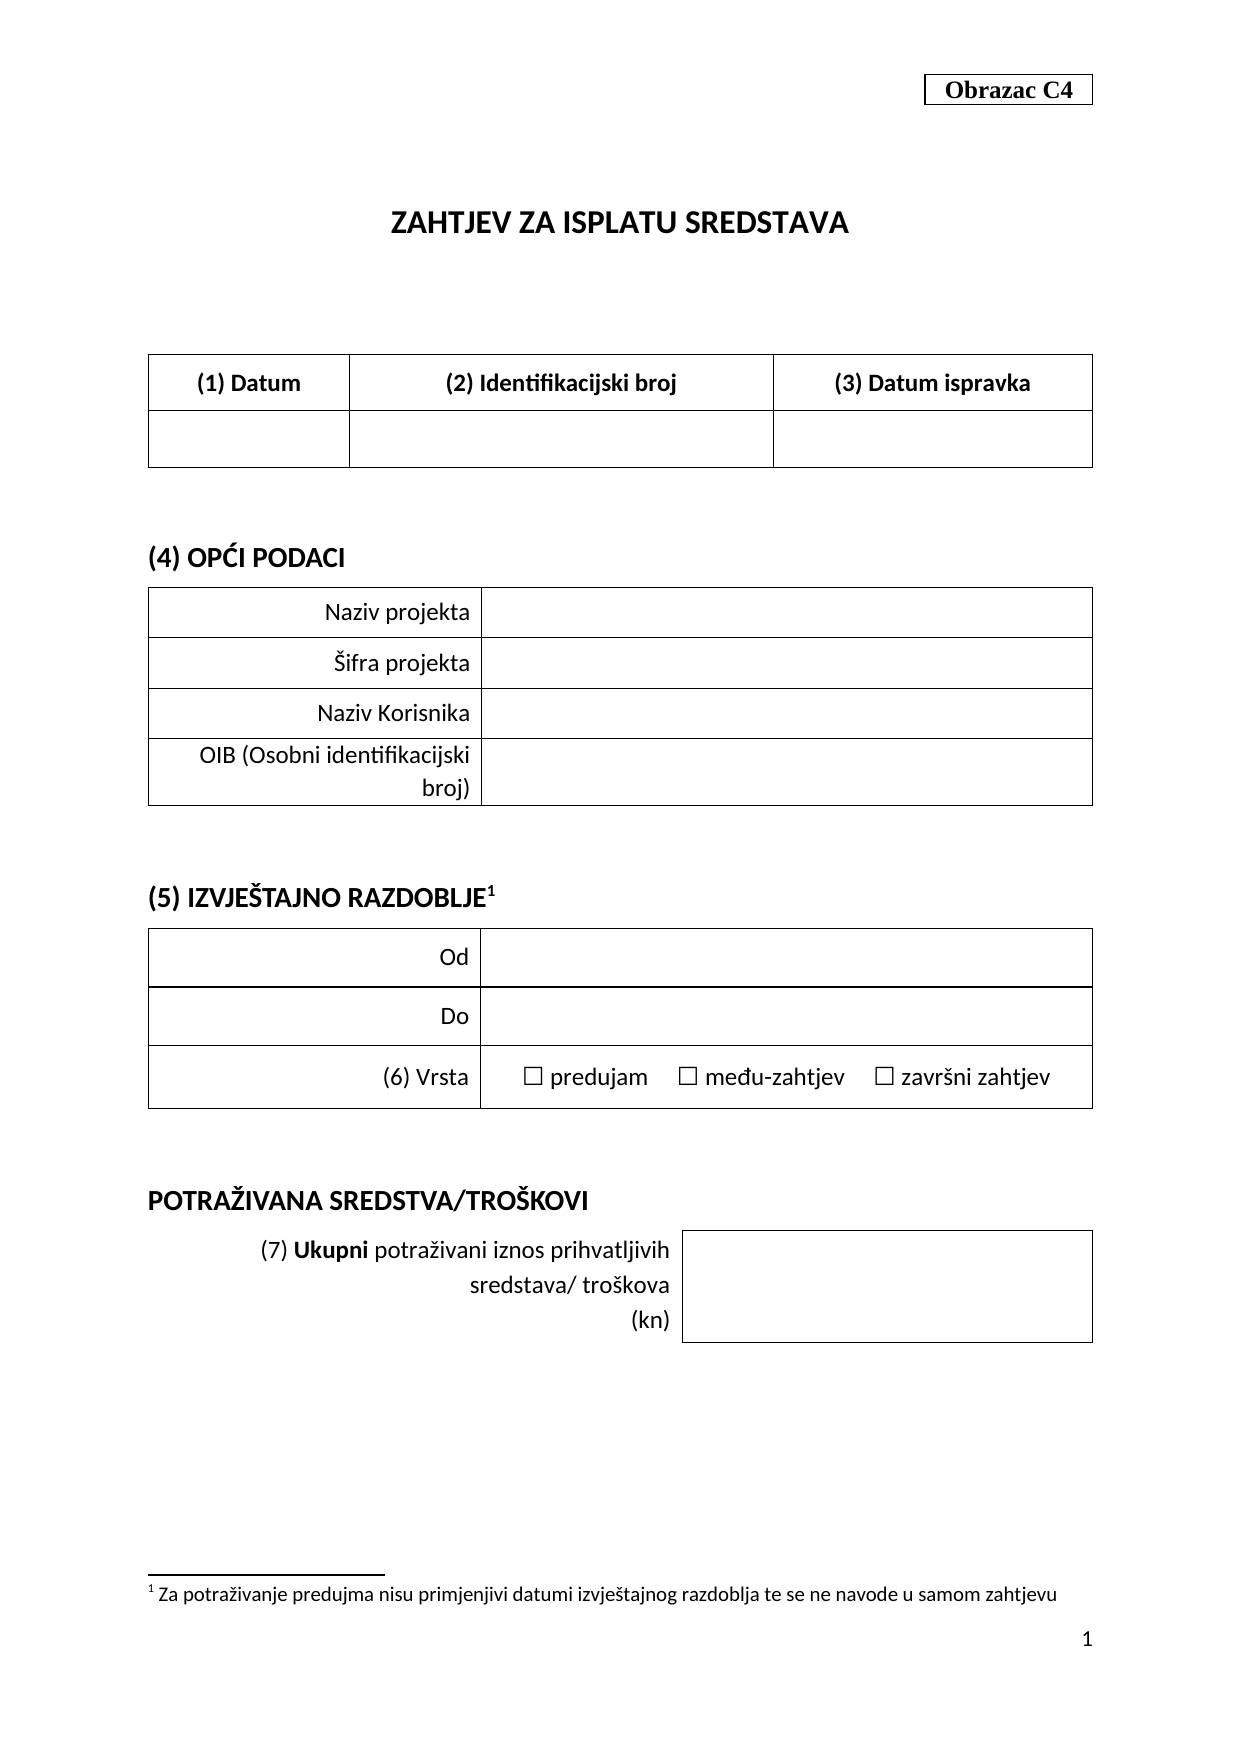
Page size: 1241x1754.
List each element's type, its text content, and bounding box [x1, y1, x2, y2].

table_header (2) Identifikacijski broj [350, 355, 773, 410]
table_cell [482, 739, 1092, 805]
table_cell Do [149, 988, 480, 1045]
text POTRAŽIVANA SREDSTVA/TROŠKOVI [148, 1182, 1093, 1218]
table_cell Naziv Korisnika [149, 689, 481, 738]
table_header Naziv projekta [149, 588, 481, 637]
table_cell [482, 689, 1092, 738]
title ZAHTJEV ZA ISPLATU SREDSTAVA [148, 201, 1093, 241]
table_header [482, 588, 1092, 637]
table_header Od [149, 929, 480, 986]
table_cell [481, 988, 1092, 1045]
table_cell [350, 411, 773, 467]
table_header (7) Ukupni potraživani iznos prihvatljivih sredstava/ troškova (kn) [148, 1230, 682, 1342]
table_cell [482, 638, 1092, 688]
table_header [481, 929, 1092, 986]
text (4) OPĆI PODACI [148, 539, 1093, 574]
table_cell OIB (Osobni identifikacijski broj) [149, 739, 481, 805]
table_header (3) Datum ispravka [774, 355, 1092, 410]
table_cell ☐ predujam ☐ među-zahtjev ☐ završni zahtjev [481, 1046, 1092, 1107]
table_header (1) Datum [149, 355, 349, 410]
table_cell Šifra projekta [149, 638, 481, 688]
table_cell [149, 411, 349, 467]
text (5) IZVJEŠTAJNO RAZDOBLJE [148, 879, 1093, 915]
table_cell (6) Vrsta [149, 1046, 480, 1107]
table_header [683, 1231, 1092, 1342]
table_cell [774, 411, 1092, 467]
